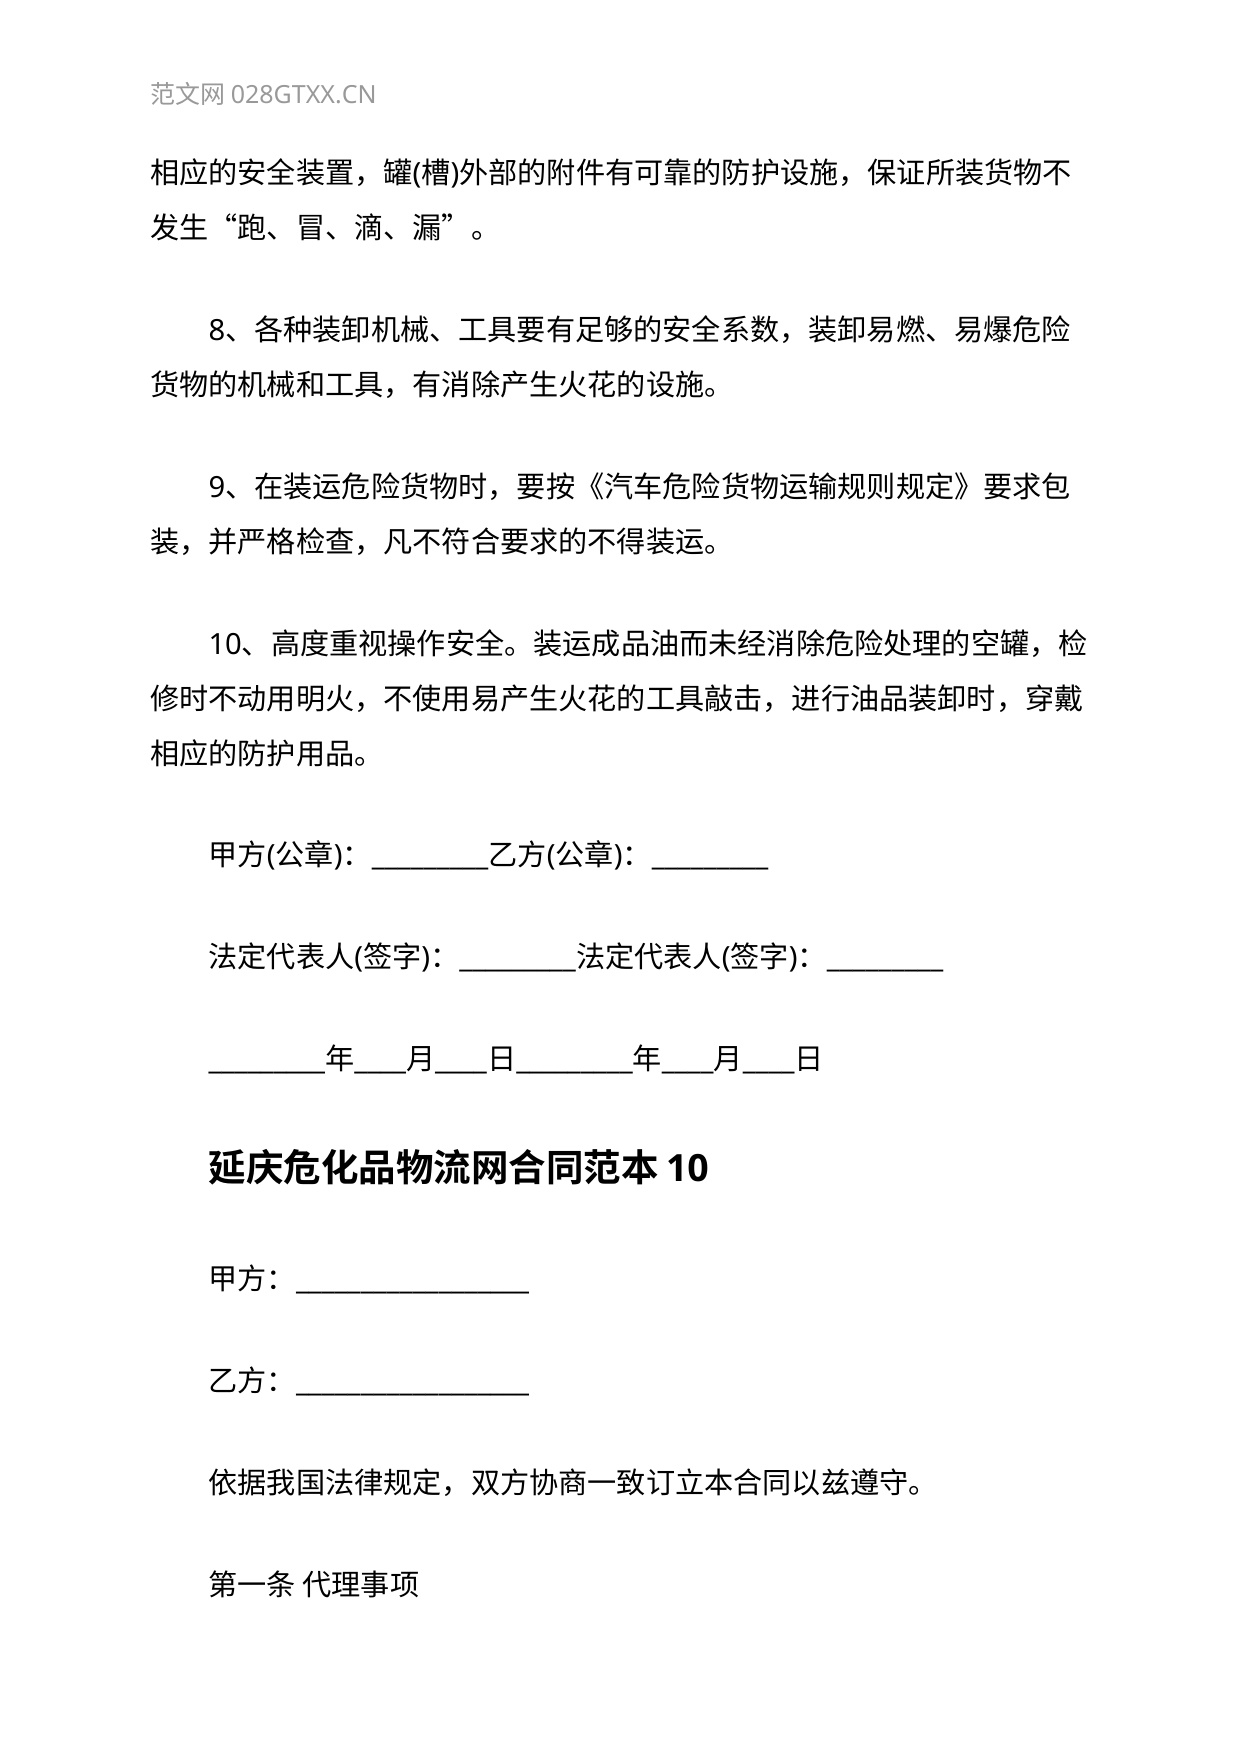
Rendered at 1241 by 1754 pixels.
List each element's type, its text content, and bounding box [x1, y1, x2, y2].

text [150, 150, 1090, 247]
text 甲方：__________________ [150, 1256, 1090, 1298]
text 8、各种装卸机械、工具要有足够的安全系数，装卸易燃、易爆危险货物的机械和工具，有消除产生火花的设施。 [150, 307, 1090, 404]
text 第一条 代理事项 [150, 1561, 1090, 1603]
text 乙方：__________________ [150, 1357, 1090, 1400]
text 延庆危化品物流网合同范本10 [150, 1138, 1090, 1192]
text 法定代表人(签字)：_________法定代表人(签字)：_________ [150, 934, 1090, 976]
text 10、高度重视操作安全。装运成品油而未经消除危险处理的空罐，检修时不动用明火，不使用易产生火花的工具敲击，进行油品装卸时，穿戴相应的防护用品。 [150, 620, 1090, 772]
text 依据我国法律规定，双方协商一致订立本合同以兹遵守。 [150, 1459, 1090, 1502]
text 9、在装运危险货物时，要按《汽车危险货物运输规则规定》要求包装，并严格检查，凡不符合要求的不得装运。 [150, 463, 1090, 561]
text 甲方(公章)：_________乙方(公章)：_________ [150, 832, 1090, 874]
text _________年____月____日_________年____月____日 [150, 1036, 1090, 1078]
